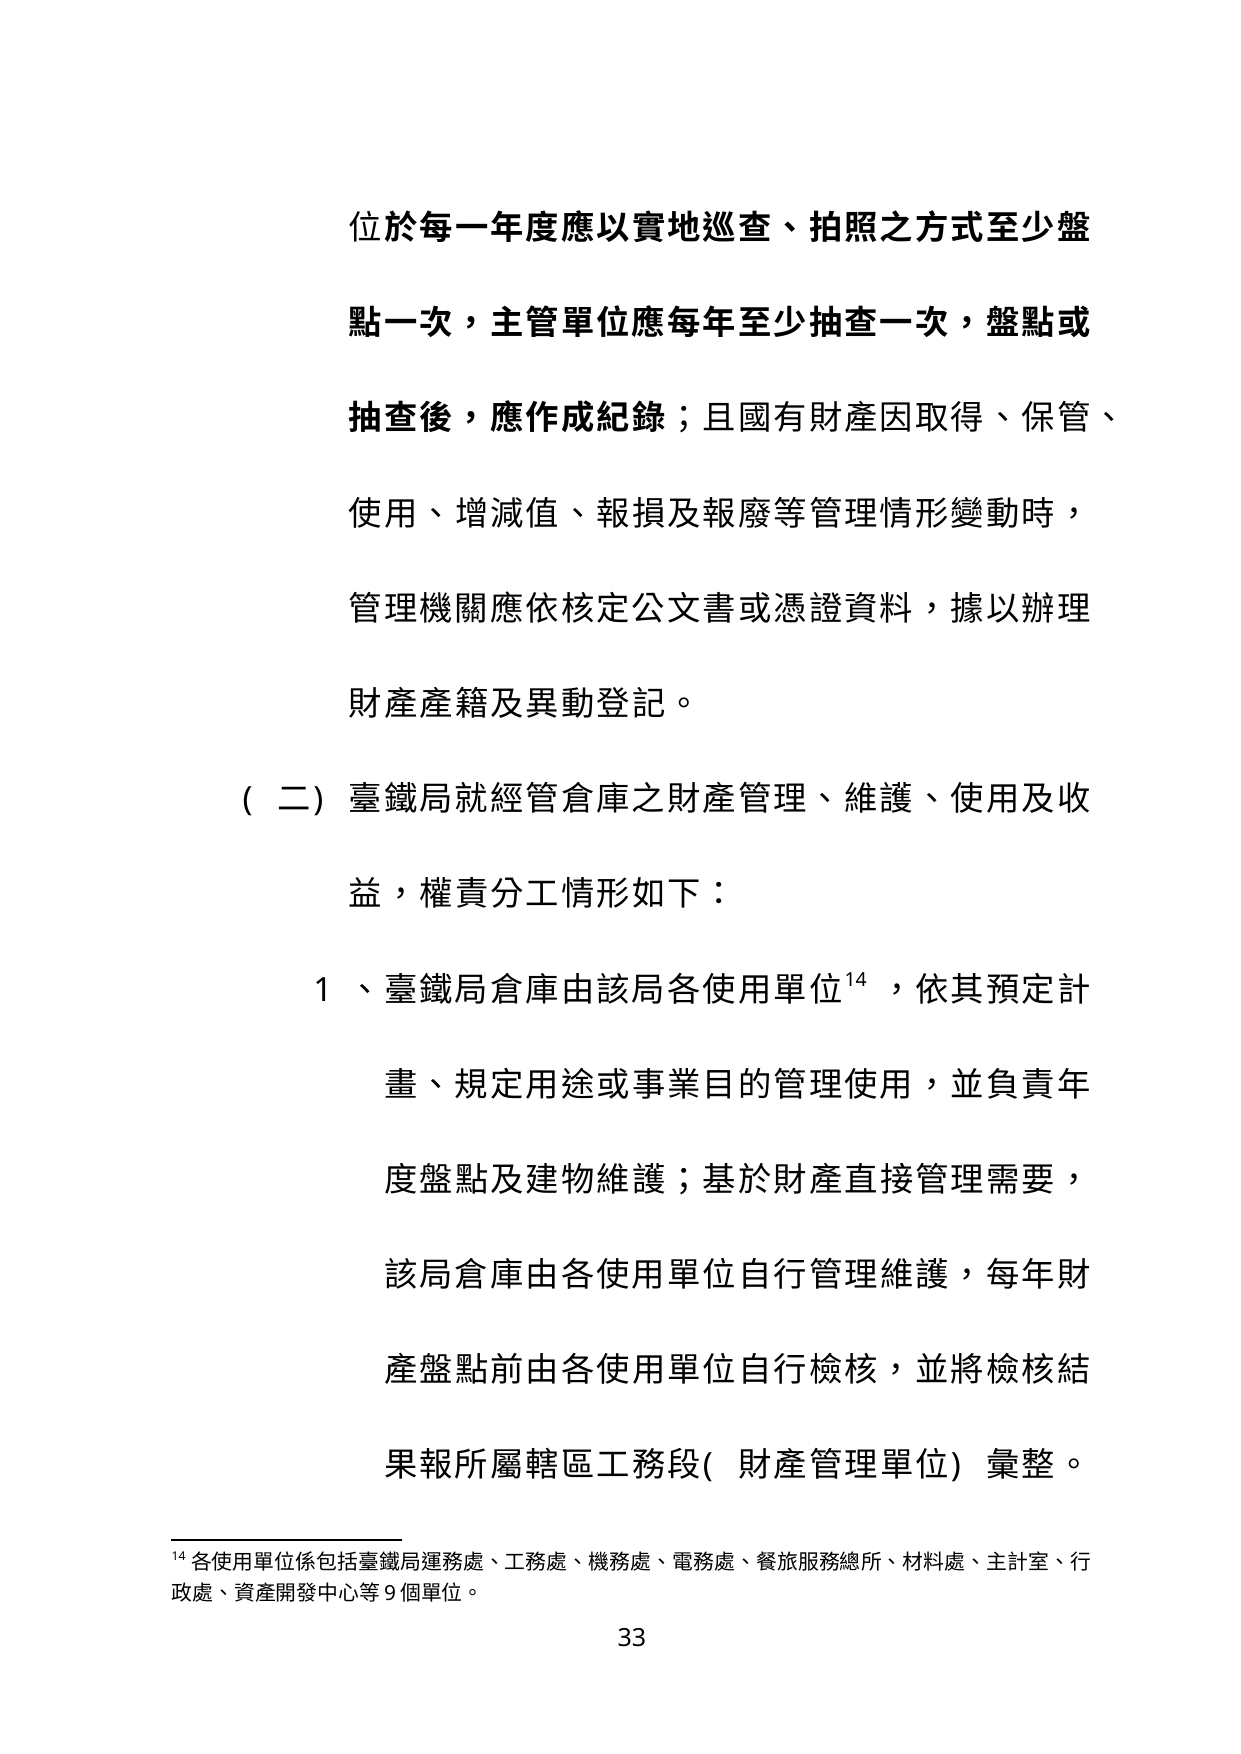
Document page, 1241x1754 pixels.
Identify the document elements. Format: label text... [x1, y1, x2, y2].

subtitle 臺鐵局就經管倉庫之財產管理、維護、使用及收益，權責分工情形如下： [242, 748, 1092, 939]
